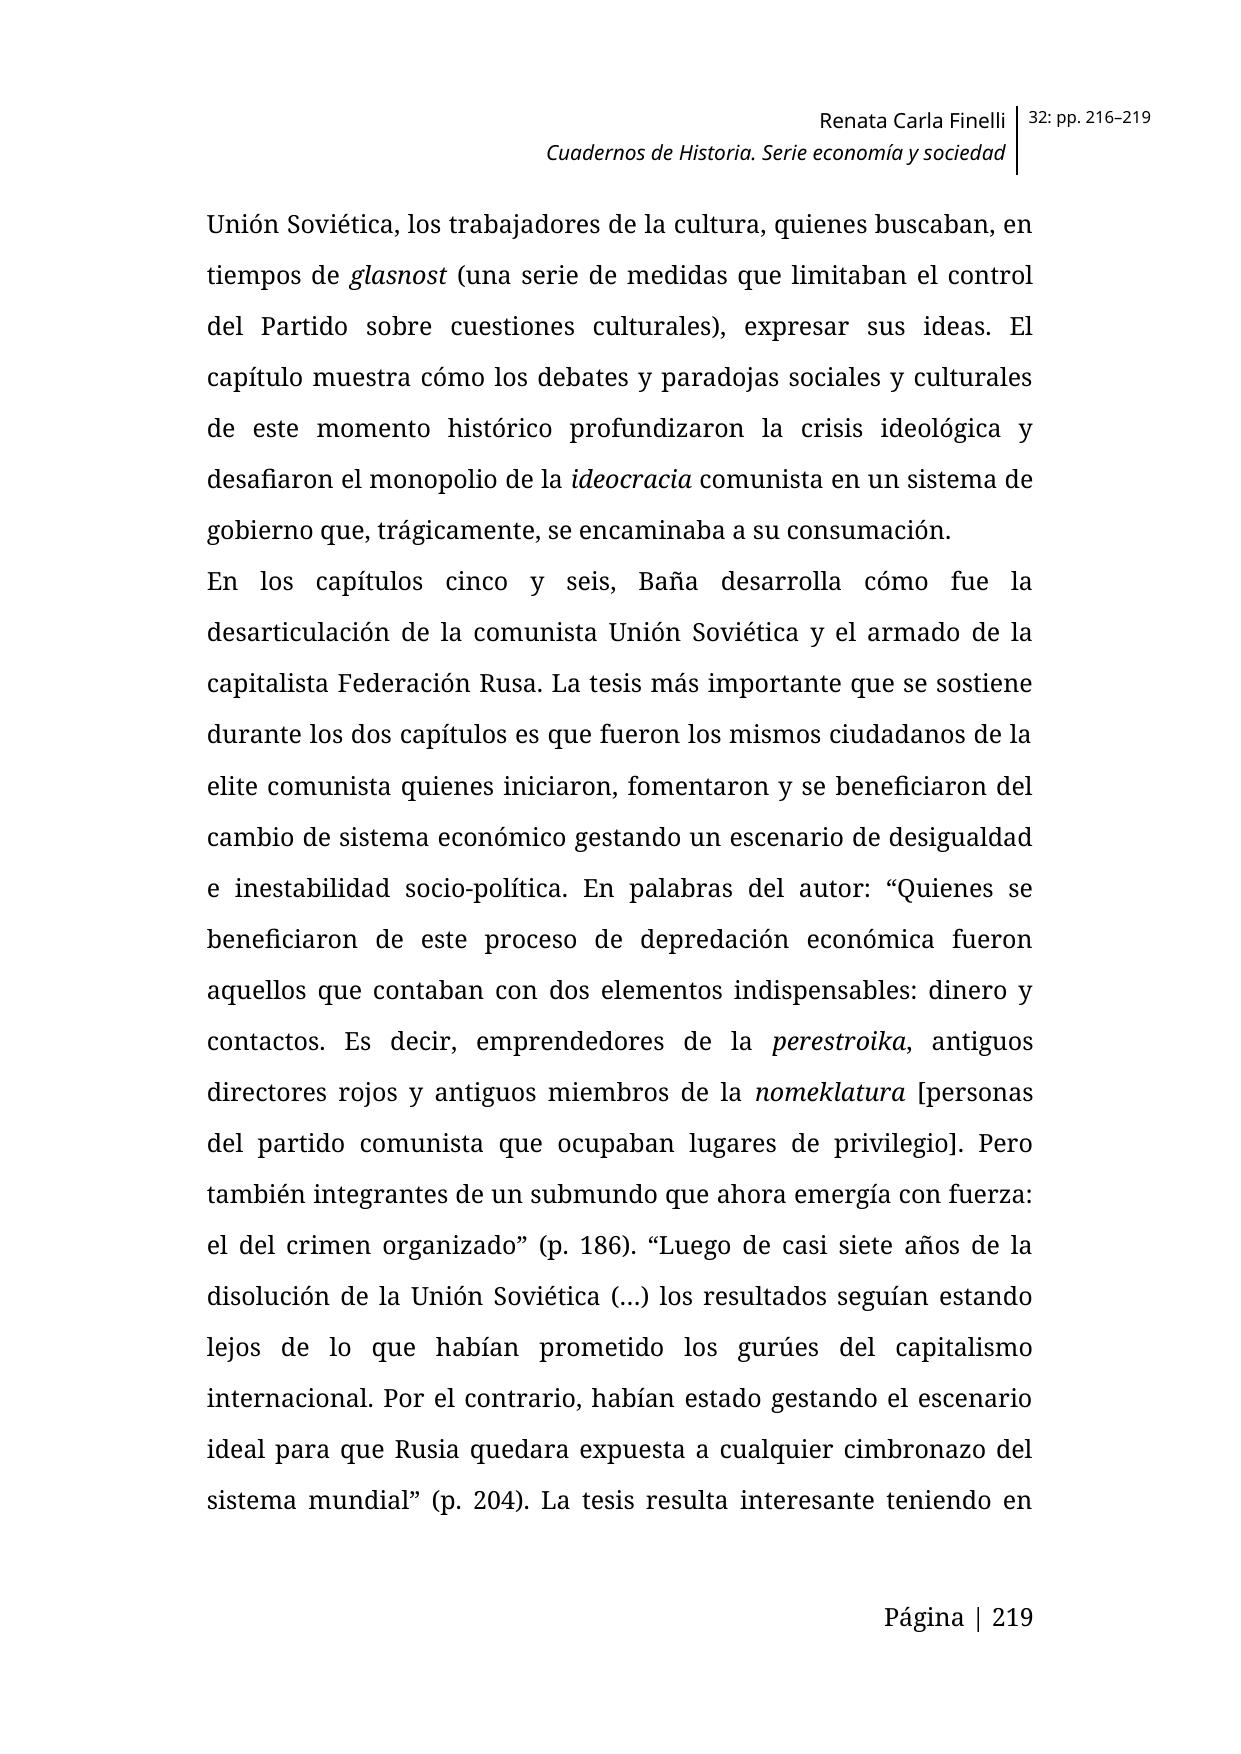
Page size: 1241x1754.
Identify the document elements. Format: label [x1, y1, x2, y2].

text [207, 207, 1033, 547]
text [207, 564, 1033, 1517]
